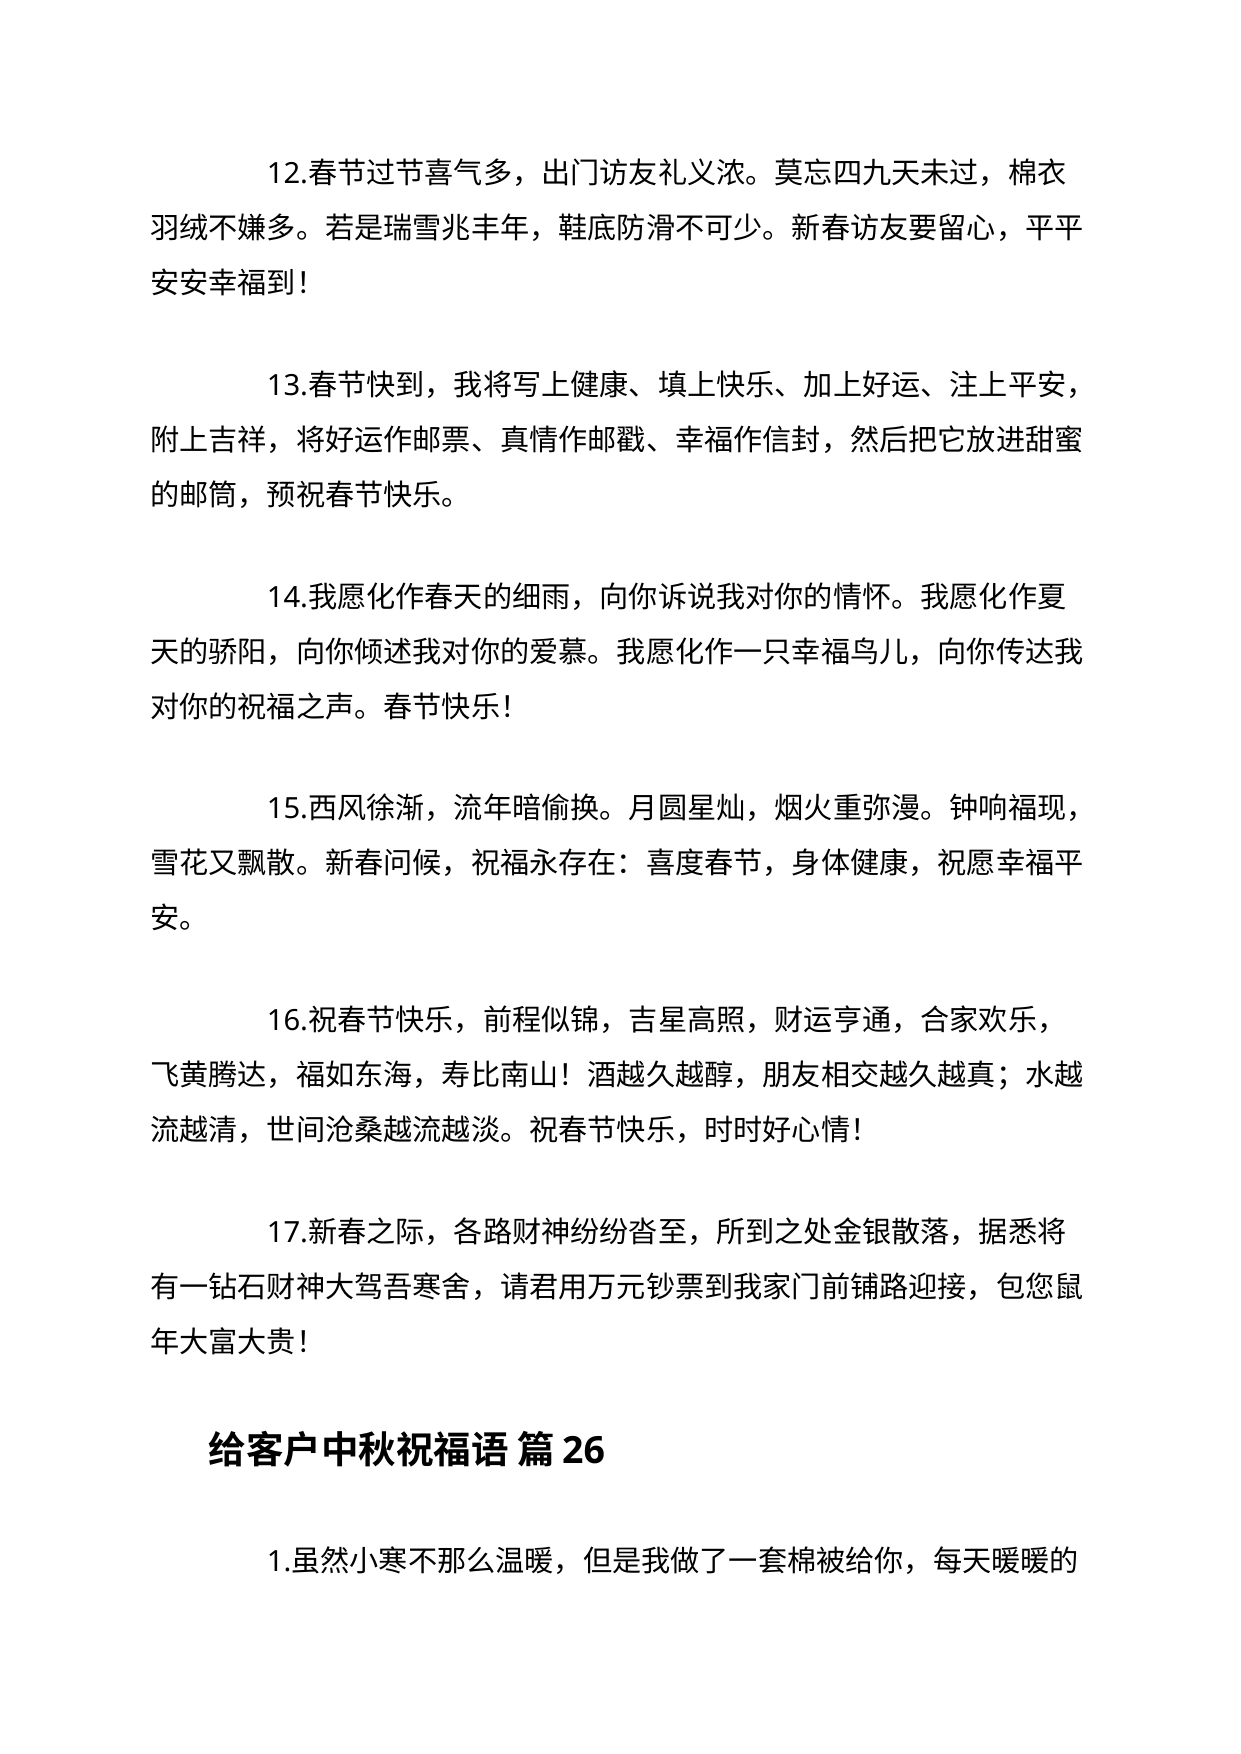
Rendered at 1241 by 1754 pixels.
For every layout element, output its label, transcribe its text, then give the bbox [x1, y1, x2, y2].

text 14.我愿化作春天的细雨，向你诉说我对你的情怀。我愿化作夏天的骄阳，向你倾述我对你的爱慕。我愿化作一只幸福鸟儿，向你传达我对你的祝福之声。春节快乐！ [150, 573, 1090, 726]
text 13.春节快到，我将写上健康、填上快乐、加上好运、注上平安，附上吉祥，将好运作邮票、真情作邮戳、幸福作信封，然后把它放进甜蜜的邮筒，预祝春节快乐。 [150, 362, 1090, 514]
text 15.西风徐渐，流年暗偷换。月圆星灿，烟火重弥漫。钟响福现，雪花又飘散。新春问候，祝福永存在：喜度春节，身体健康，祝愿幸福平安。 [150, 785, 1090, 937]
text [150, 1538, 1090, 1580]
text 12.春节过节喜气多，出门访友礼义浓。莫忘四九天未过，棉衣羽绒不嫌多。若是瑞雪兆丰年，鞋底防滑不可少。新春访友要留心，平平安安幸福到！ [150, 150, 1090, 302]
text 16.祝春节快乐，前程似锦，吉星高照，财运亨通，合家欢乐，飞黄腾达，福如东海，寿比南山！酒越久越醇，朋友相交越久越真；水越流越清，世间沧桑越流越淡。祝春节快乐，时时好心情！ [150, 997, 1090, 1149]
text 给客户中秋祝福语 篇26 [150, 1420, 1090, 1474]
text 17.新春之际，各路财神纷纷沓至，所到之处金银散落，据悉将有一钻石财神大驾吾寒舍，请君用万元钞票到我家门前铺路迎接，包您鼠年大富大贵！ [150, 1208, 1090, 1361]
